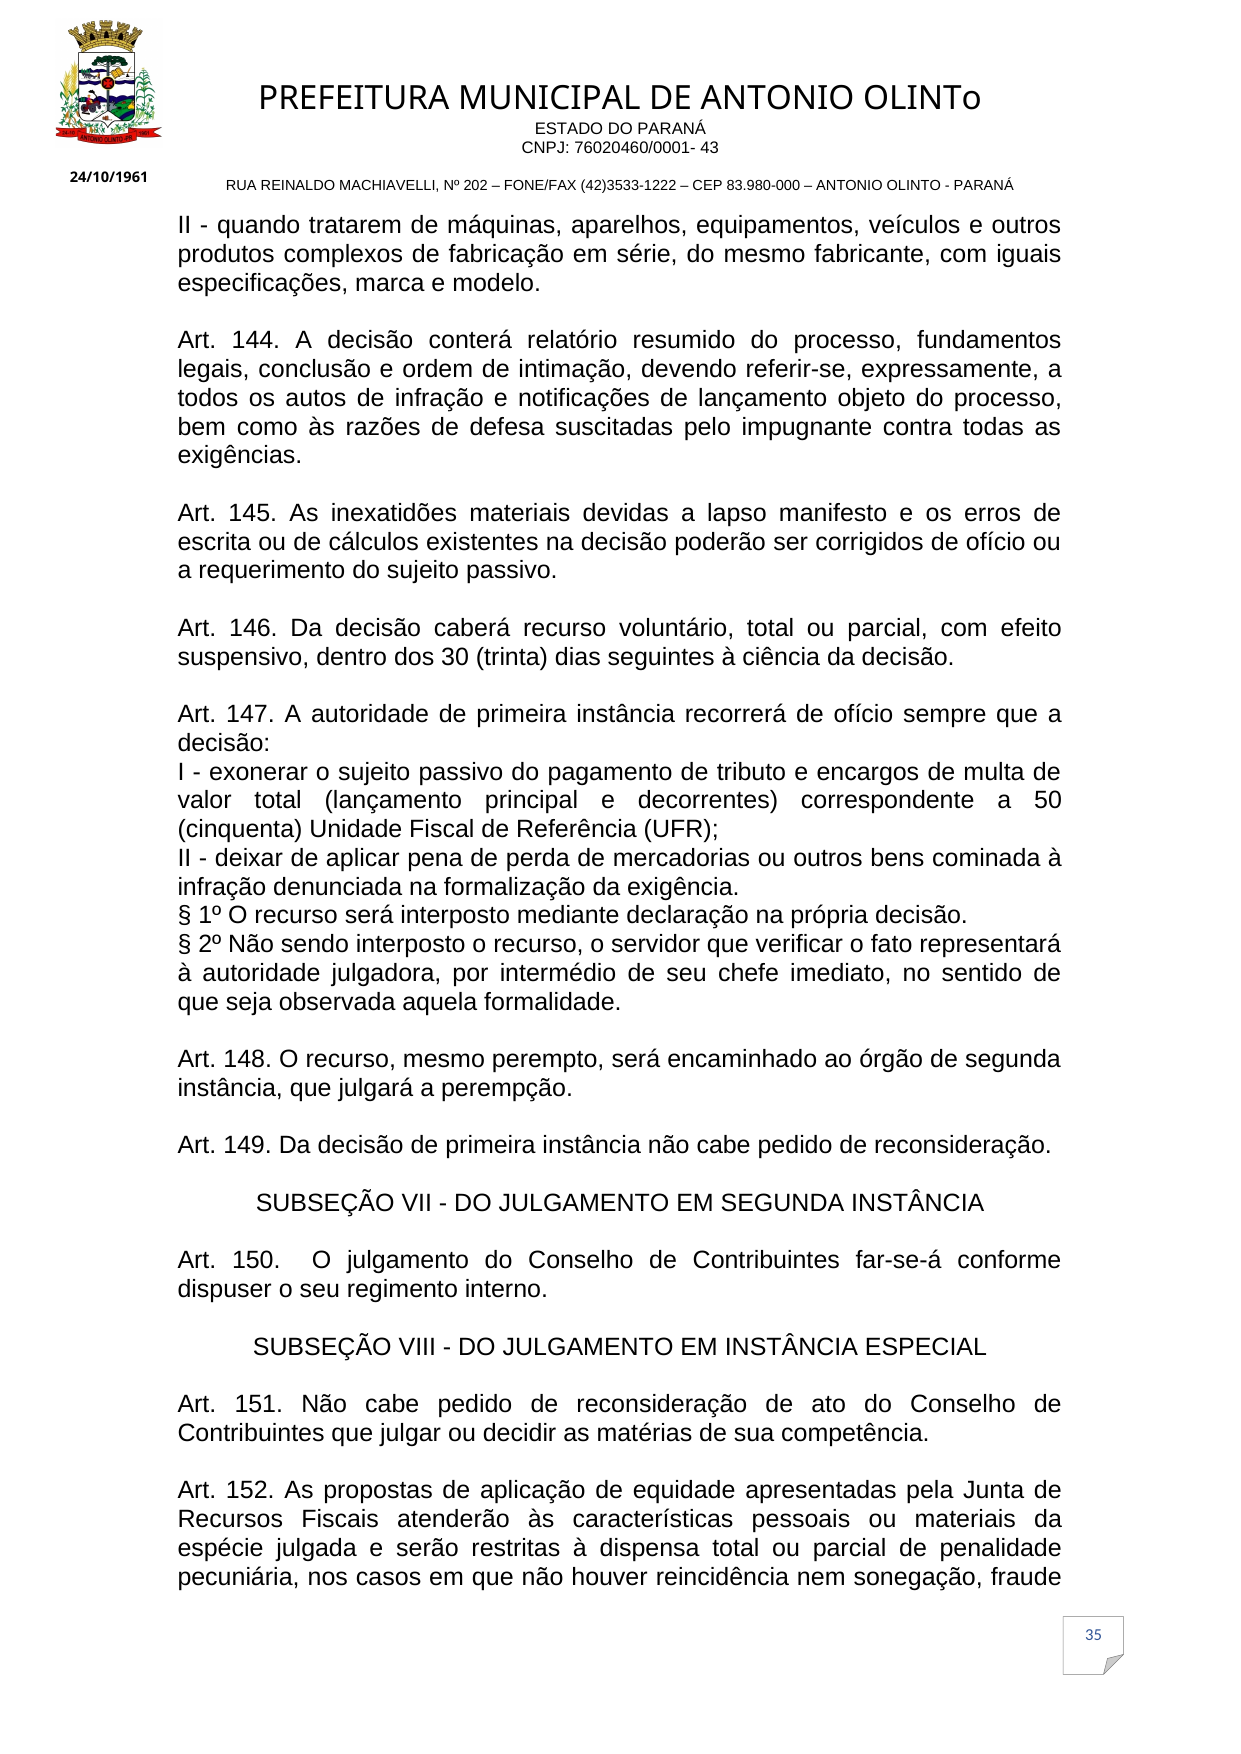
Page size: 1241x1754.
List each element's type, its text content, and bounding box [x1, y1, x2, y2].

text Art. 146. Da decisão caberá recurso voluntário, total ou parcial, com efeito suspensivo, dentro dos 30 (trinta) dias seguintes à ciência da decisão. [177, 613, 1063, 670]
text § 1º O recurso será interposto mediante declaração na própria decisão. [177, 900, 1063, 929]
text Art. 144. A decisão conterá relatório resumido do processo, fundamentos legais, conclusão e ordem de intimação, devendo referir-se, expressamente, a todos os autos de infração e notificações de lançamento objeto do processo, bem como às razões de defesa suscitadas pelo impugnante contra todas as exigências. [177, 325, 1063, 469]
text SUBSEÇÃO VII - DO JULGAMENTO EM SEGUNDA INSTÂNCIA [177, 1188, 1063, 1216]
text II - deixar de aplicar pena de perda de mercadorias ou outros bens cominada à infração denunciada na formalização da exigência. [177, 843, 1063, 900]
text SUBSEÇÃO VIII - DO JULGAMENTO EM INSTÂNCIA ESPECIAL [177, 1331, 1063, 1360]
text I - exonerar o sujeito passivo do pagamento de tributo e encargos de multa de valor total (lançamento principal e decorrentes) correspondente a 50 (cinquenta) Unidade Fiscal de Referência (UFR); [177, 756, 1063, 843]
text Art. 149. Da decisão de primeira instância não cabe pedido de reconsideração. [177, 1130, 1063, 1159]
text Art. 147. A autoridade de primeira instância recorrerá de ofício sempre que a decisão: [177, 699, 1063, 756]
text Art. 151. Não cabe pedido de reconsideração de ato do Conselho de Contribuintes que julgar ou decidir as matérias de sua competência. [177, 1389, 1063, 1446]
picture [55, 18, 163, 148]
text Art. 145. As inexatidões materiais devidas a lapso manifesto e os erros de escrita ou de cálculos existentes na decisão poderão ser corrigidos de ofício ou a requerimento do sujeito passivo. [177, 498, 1063, 584]
text Art. 150. O julgamento do Conselho de Contribuintes far-se-á conforme dispuser o seu regimento interno. [177, 1245, 1063, 1303]
text II - quando tratarem de máquinas, aparelhos, equipamentos, veículos e outros produtos complexos de fabricação em série, do mesmo fabricante, com iguais especificações, marca e modelo. [177, 210, 1063, 296]
text Art. 148. O recurso, mesmo perempto, será encaminhado ao órgão de segunda instância, que julgará a perempção. [177, 1044, 1063, 1101]
text § 2º Não sendo interposto o recurso, o servidor que verificar o fato representará à autoridade julgadora, por intermédio de seu chefe imediato, no sentido de que seja observada aquela formalidade. [177, 929, 1063, 1015]
